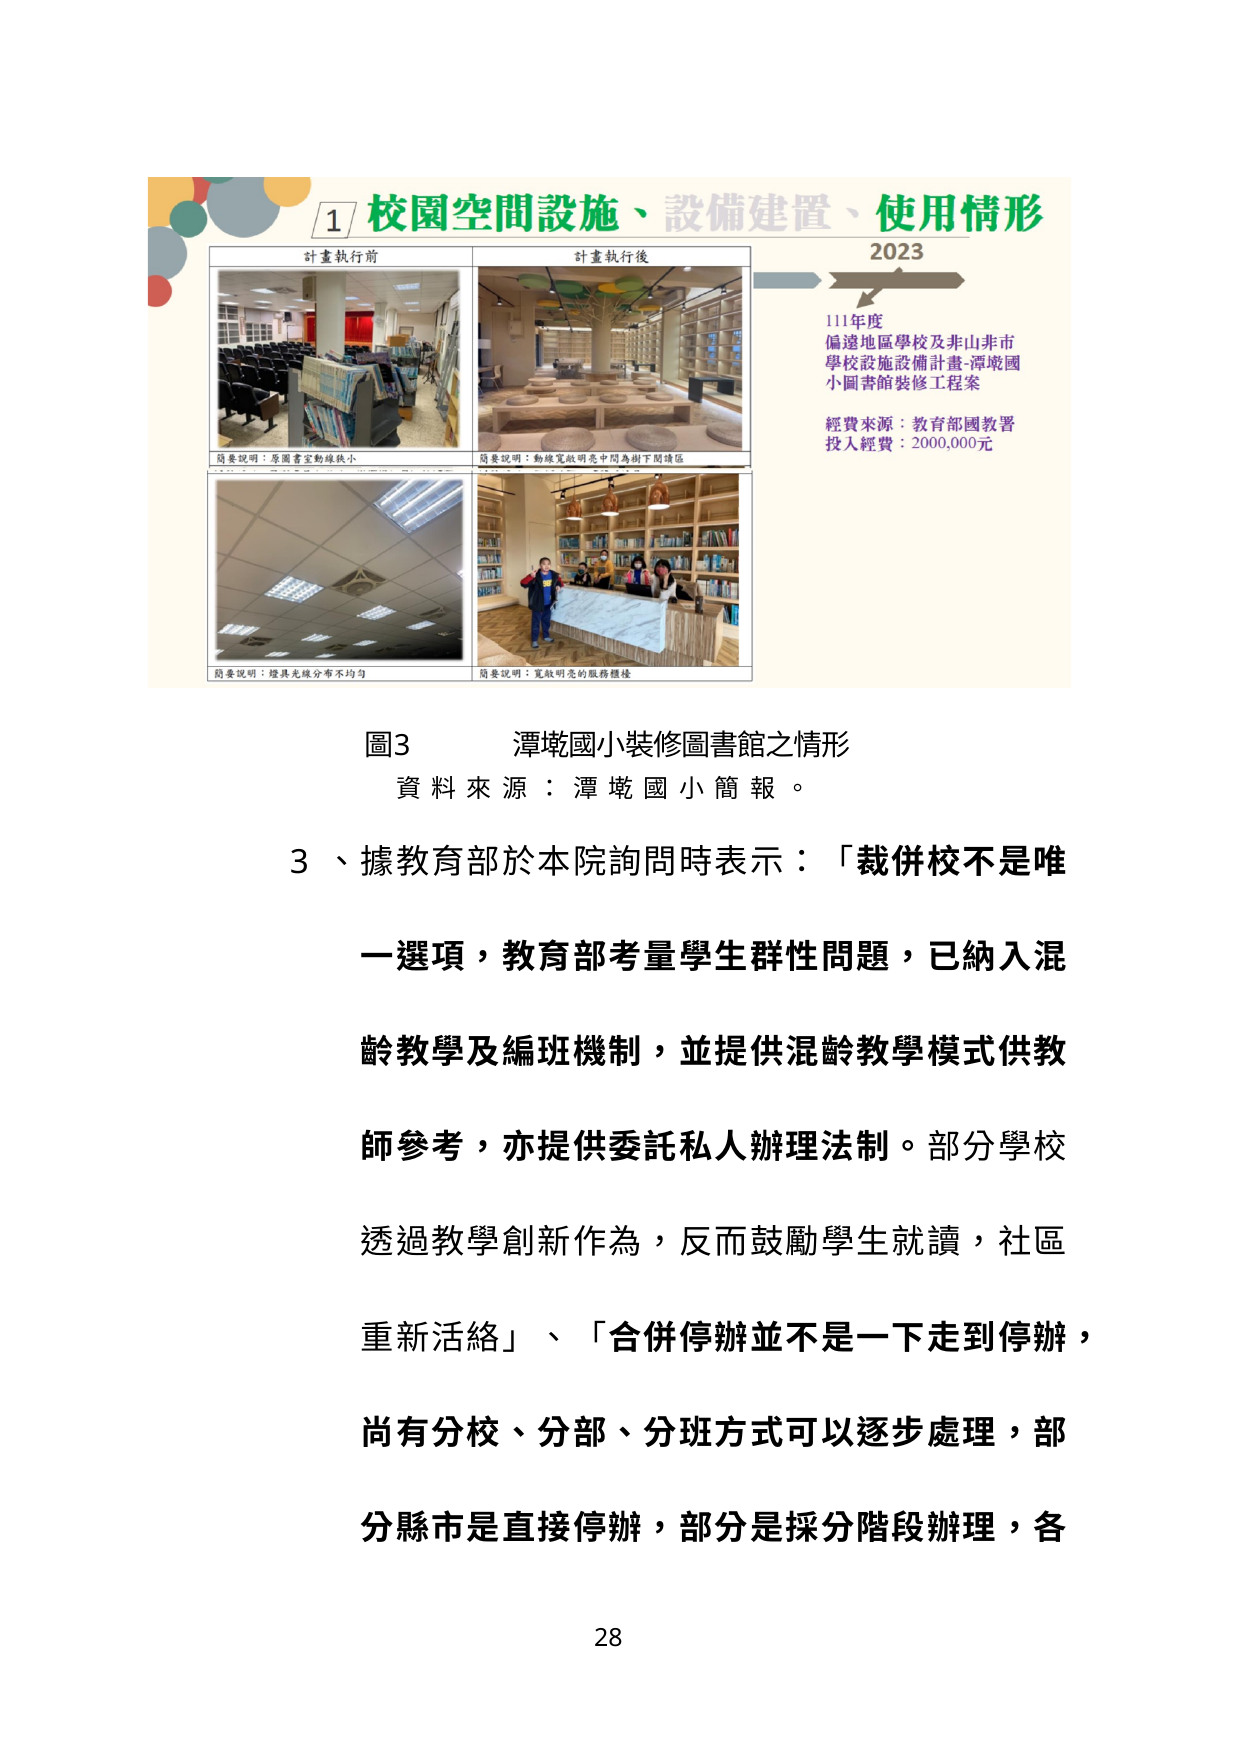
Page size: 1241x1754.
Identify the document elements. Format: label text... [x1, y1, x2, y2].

picture [147, 177, 1072, 688]
text 潭墘國小裝修圖書館之情形 [148, 726, 1069, 763]
text 資料來源：潭墘國小簡報。 [148, 763, 1069, 811]
